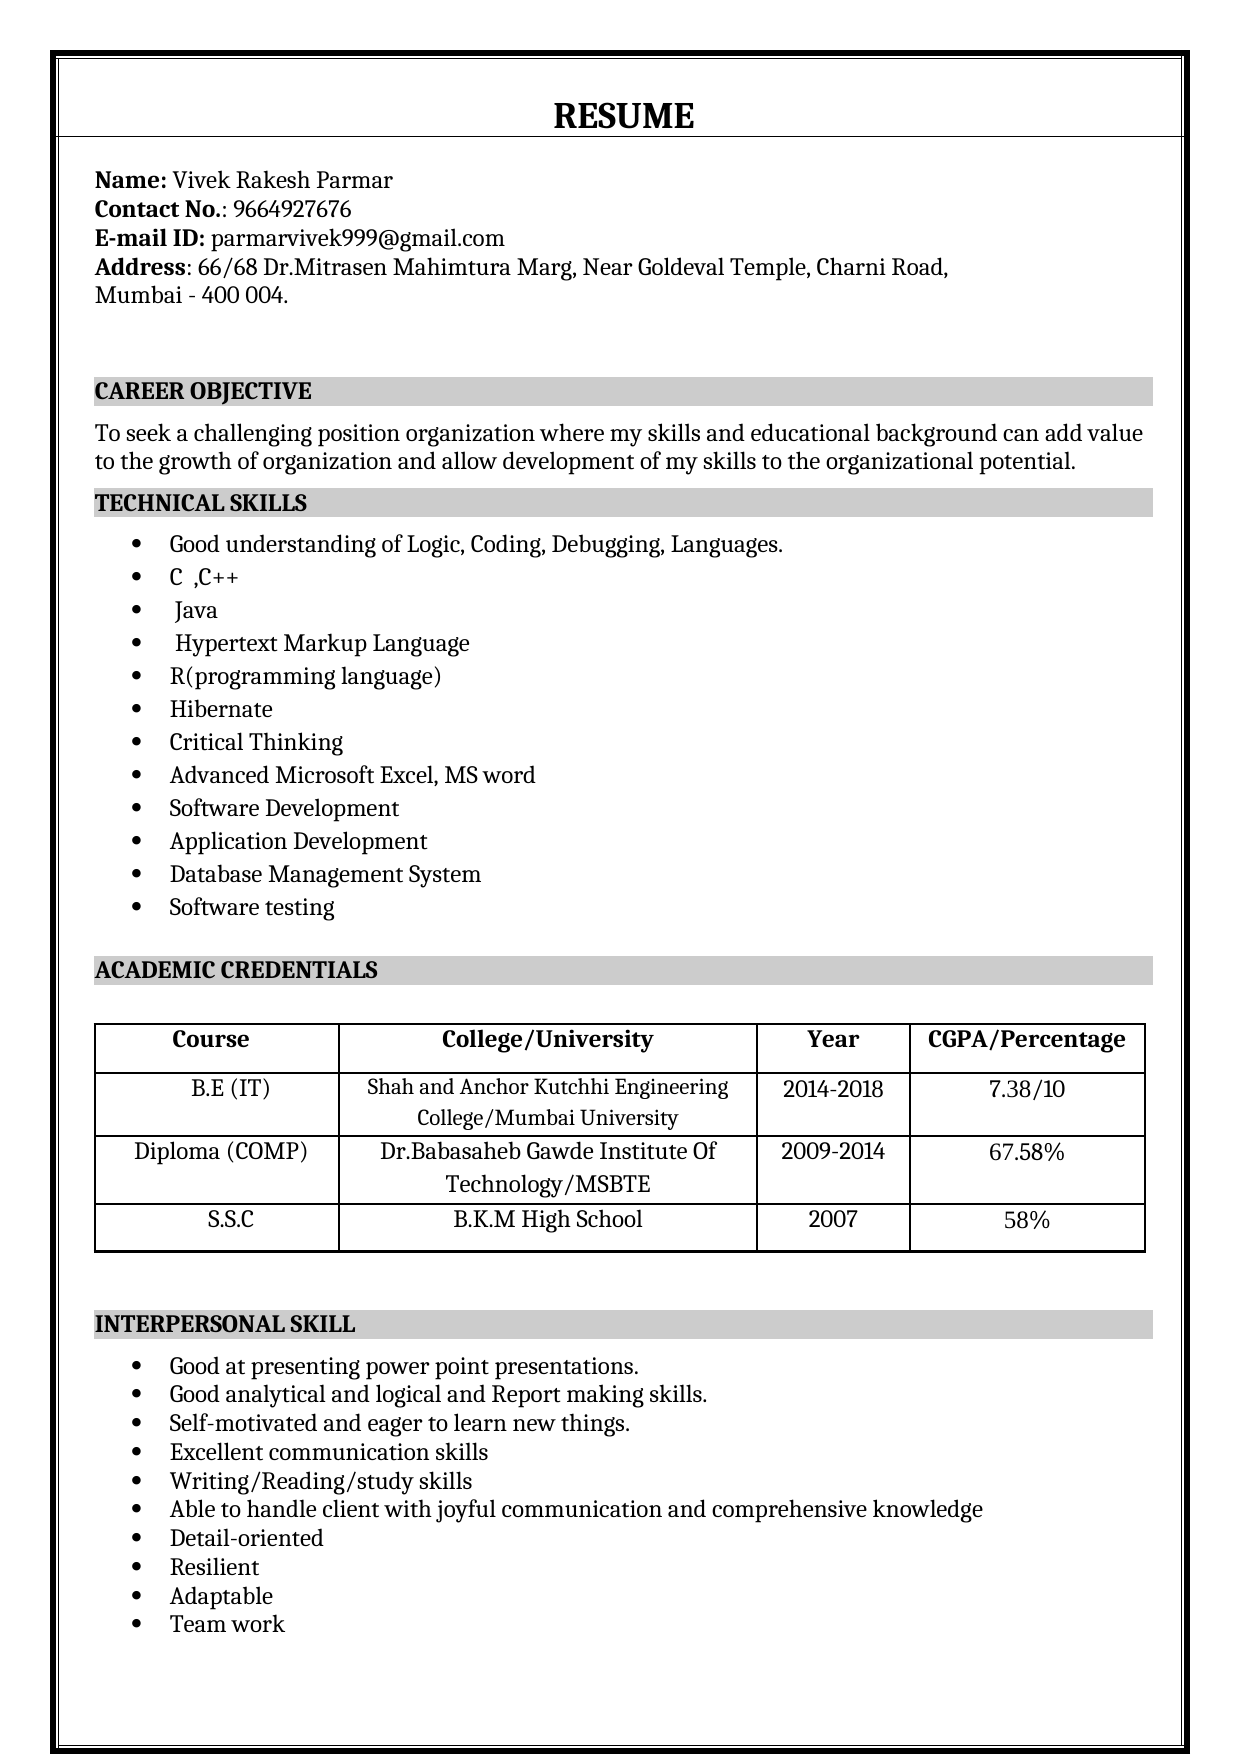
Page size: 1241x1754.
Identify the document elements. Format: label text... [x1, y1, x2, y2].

text TECHNICAL SKILLS [94, 488, 1153, 517]
table_header CGPA/Percentage [911, 1025, 1144, 1072]
list Adaptable [132, 1582, 1153, 1610]
table_cell Shah and Anchor Kutchhi Engineering College/Mumbai University [340, 1074, 756, 1135]
list Software testing [132, 893, 1153, 922]
table_header College/University [340, 1025, 756, 1072]
text CAREER OBJECTIVE [94, 377, 1153, 406]
table_cell 58% [911, 1205, 1144, 1250]
text INTERPERSONAL SKILL [94, 1310, 1153, 1339]
list Critical Thinking [132, 728, 1153, 757]
table_cell 7.38/10 [911, 1074, 1144, 1135]
text E-mail ID: parmarvivek999@gmail.com [94, 224, 1153, 253]
list Good understanding of Logic, Coding, Debugging, Languages. [132, 530, 1153, 558]
table_header Year [758, 1025, 909, 1072]
list Advanced Microsoft Excel, MS word [132, 761, 1153, 789]
list Able to handle client with joyful communication and comprehensive knowledge [132, 1495, 1153, 1524]
text Name: Vivek Rakesh Parmar [94, 166, 1153, 195]
table_cell B.K.M High School [340, 1205, 756, 1250]
list Excellent communication skills [132, 1438, 1153, 1467]
table_header Course [96, 1025, 338, 1072]
list C ,C++ [132, 563, 1153, 591]
list Software Development [132, 794, 1153, 823]
list Good analytical and logical and Report making skills. [132, 1380, 1153, 1409]
list Hypertext Markup Language [132, 629, 1153, 657]
list Good at presenting power point presentations. [132, 1352, 1153, 1380]
table_cell 67.58% [911, 1137, 1144, 1203]
list Self-motivated and eager to learn new things. [132, 1409, 1153, 1438]
text ACADEMIC CREDENTIALS [94, 956, 1153, 985]
list Hibernate [132, 695, 1153, 723]
list Application Development [132, 827, 1153, 856]
text Address: 66/68 Dr.Mitrasen Mahimtura Marg, Near Goldeval Temple, Charni Road, [94, 253, 1153, 281]
table_cell 2007 [758, 1205, 909, 1250]
table_cell 2014-2018 [758, 1074, 909, 1135]
text Contact No.: 9664927676 [94, 195, 1153, 224]
text Mumbai - 400 004. [94, 281, 1153, 310]
table_cell Dr.Babasaheb Gawde Institute Of Technology/MSBTE [340, 1137, 756, 1203]
list Detail-oriented [132, 1524, 1153, 1553]
list Writing/Reading/study skills [132, 1467, 1153, 1495]
text RESUME [94, 94, 1153, 136]
list R(programming language) [132, 662, 1153, 691]
table_cell B.E (IT) [96, 1074, 338, 1135]
table_cell S.S.C [96, 1205, 338, 1250]
list Resilient [132, 1553, 1153, 1582]
list Database Management System [132, 860, 1153, 889]
table_cell Diploma (COMP) [96, 1137, 338, 1203]
table_cell 2009-2014 [758, 1137, 909, 1203]
list Java [132, 596, 1153, 624]
list Team work [132, 1610, 1153, 1639]
text To seek a challenging position organization where my skills and educational background can add value to the growth of organization and allow development of my skills to the organizational potential. [94, 418, 1153, 476]
